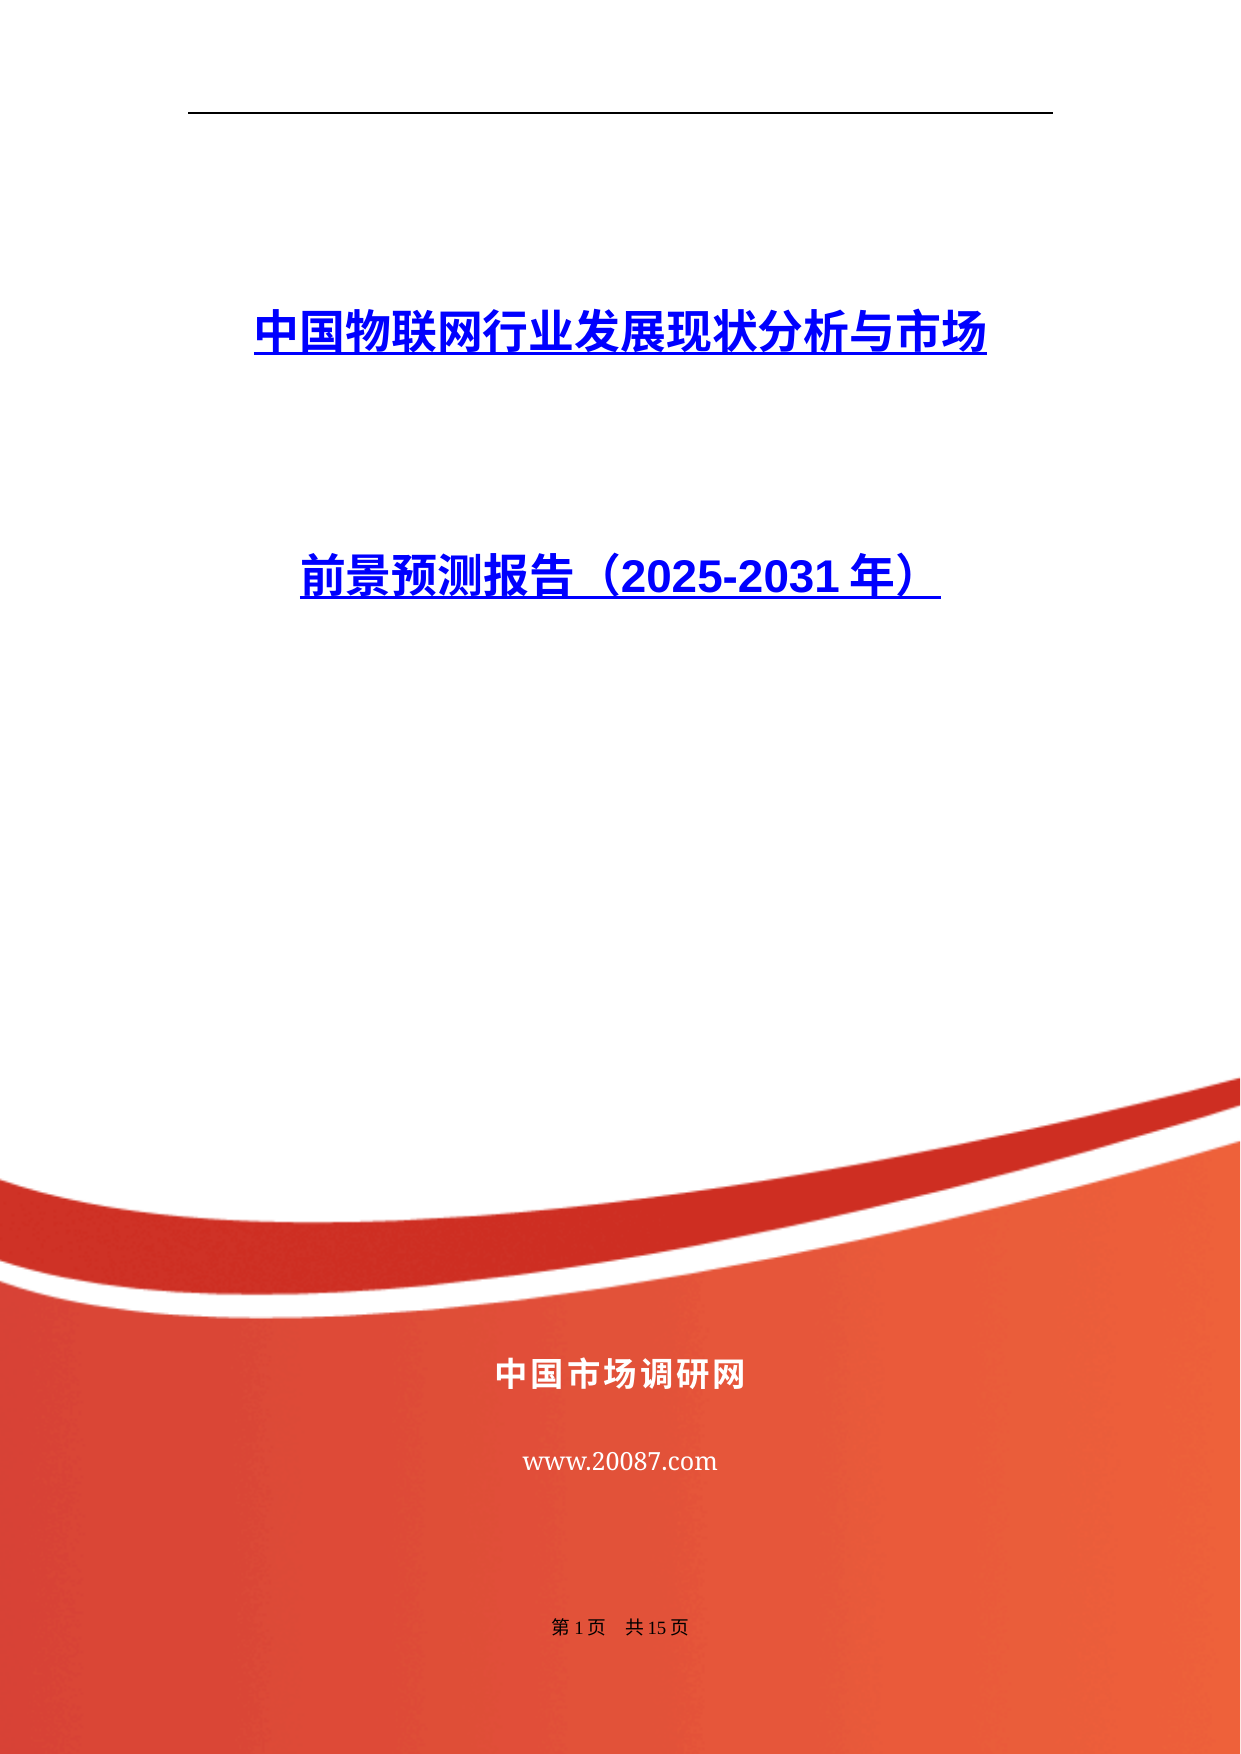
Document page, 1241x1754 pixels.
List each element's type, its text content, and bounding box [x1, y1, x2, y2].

subtitle 中国市场调研网 [187, 1339, 1053, 1404]
text www.20087.com [187, 1428, 1053, 1493]
picture [0, 1006, 1241, 1754]
table_header 中国物联网行业发展现状分析与市场前景预测报告（2025-2031年） [188, 207, 1053, 773]
